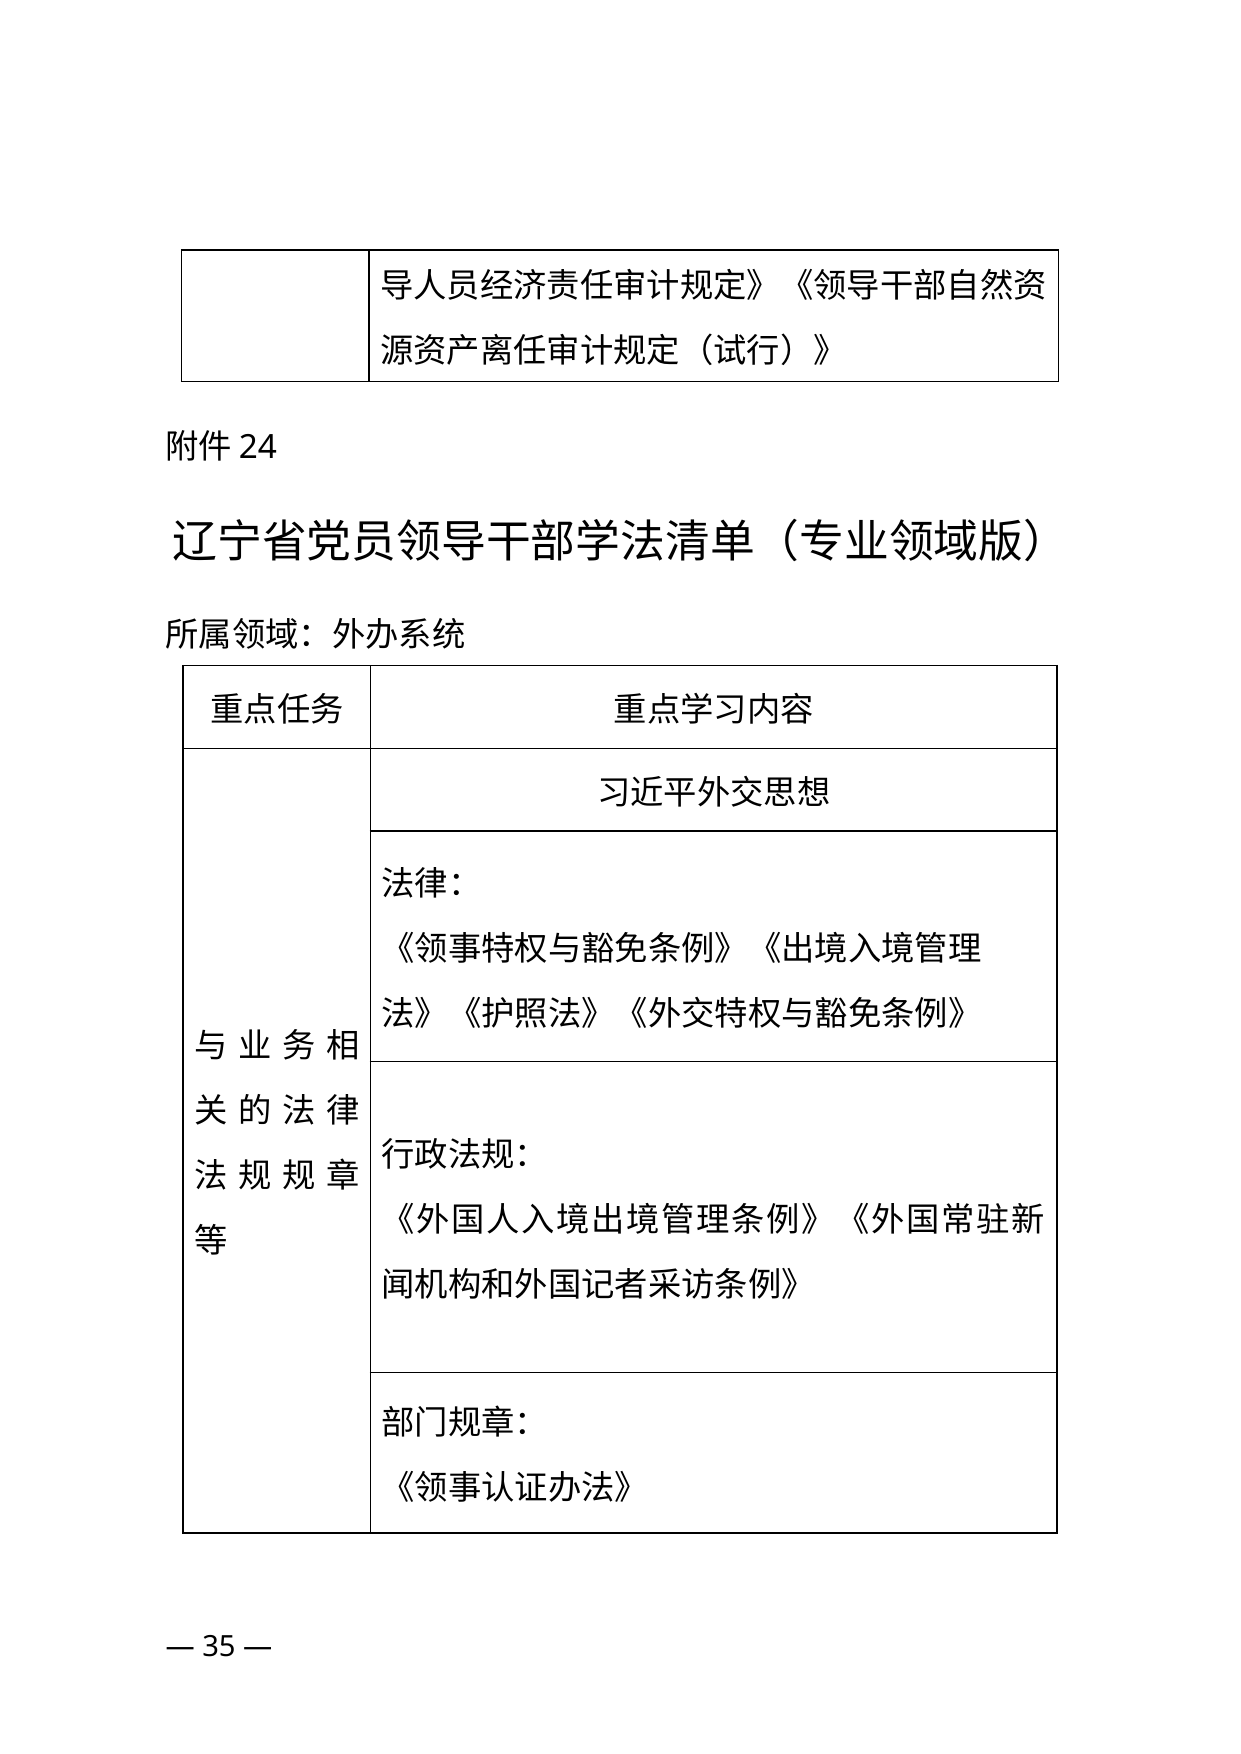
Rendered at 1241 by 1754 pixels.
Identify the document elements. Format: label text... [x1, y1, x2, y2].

table_cell 习近平外交思想 [371, 749, 1056, 830]
table_cell 与业务相关的法律法规规章等 [184, 749, 370, 1532]
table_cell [370, 251, 1058, 381]
table_header 重点任务 [184, 666, 370, 747]
table_cell 行政法规： 《外国人入境出境管理条例》《外国常驻新闻机构和外国记者采访条例》 [371, 1062, 1056, 1372]
table_header 重点学习内容 [371, 666, 1056, 747]
text 附件24 [165, 411, 1075, 476]
text 辽宁省党员领导干部学法清单（专业领域版） [165, 506, 1075, 571]
table_cell 部门规章： 《领事认证办法》 [371, 1373, 1056, 1532]
text 所属领域：外办系统 [165, 600, 1075, 665]
table_cell 法律： 《领事特权与豁免条例》《出境入境管理法》《护照法》《外交特权与豁免条例》 [371, 832, 1056, 1061]
